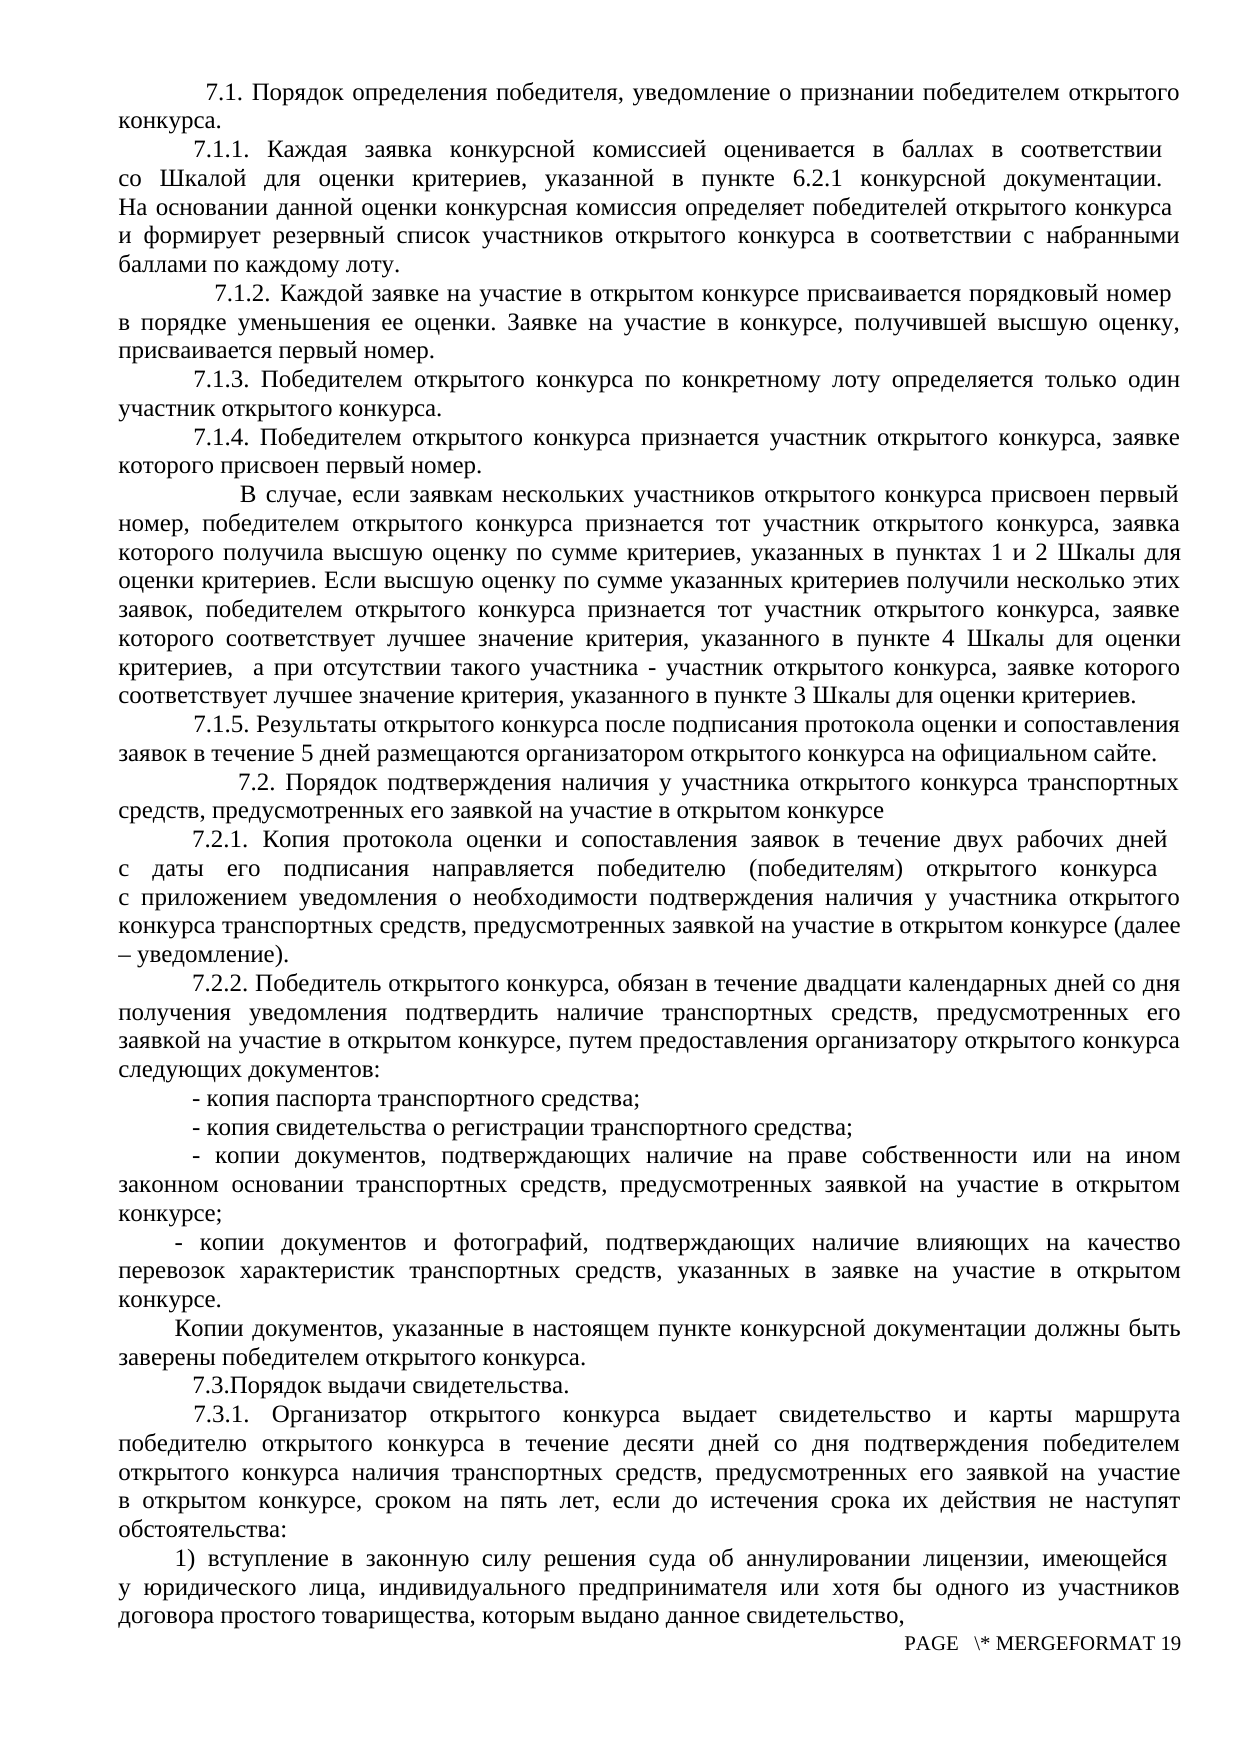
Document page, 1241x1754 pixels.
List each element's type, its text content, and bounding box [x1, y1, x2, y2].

text - копии документов, подтверждающих наличие на праве собственности или на ином законном основании транспортных средств, предусмотренных заявкой на участие в открытом конкурсе; [118, 1141, 1181, 1227]
text 7.1.2. Каждой заявке на участие в открытом конкурсе присваивается порядковый номер в порядке уменьшения ее оценки. Заявке на участие в конкурсе, получившей высшую оценку, присваивается первый номер. [118, 278, 1181, 364]
text - копия свидетельства о регистрации транспортного средства; [118, 1112, 1181, 1141]
text 7.2. Порядок подтверждения наличия у участника открытого конкурса транспортных средств, предусмотренных его заявкой на участие в открытом конкурсе [118, 767, 1181, 824]
text 7.1.3. Победителем открытого конкурса по конкретному лоту определяется только один участник открытого конкурса. [118, 364, 1181, 422]
text 7.3.1. Организатор открытого конкурса выдает свидетельство и карты маршрута победителю открытого конкурса в течение десяти дней со дня подтверждения победителем открытого конкурса наличия транспортных средств, предусмотренных его заявкой на участие в открытом конкурсе, сроком на пять лет, если до истечения срока их действия не наступят обстоятельства: [118, 1399, 1181, 1543]
text 7.1.5. Результаты открытого конкурса после подписания протокола оценки и сопоставления заявок в течение 5 дней размещаются организатором открытого конкурса на официальном сайте. [118, 709, 1181, 767]
text 1) вступление в законную силу решения суда об аннулировании лицензии, имеющейся у юридического лица, индивидуального предпринимателя или хотя бы одного из участников договора простого товарищества, которым выдано данное свидетельство, [118, 1543, 1181, 1629]
text Копии документов, указанные в настоящем пункте конкурсной документации должны быть заверены победителем открытого конкурса. [118, 1313, 1181, 1371]
text - копии документов и фотографий, подтверждающих наличие влияющих на качество перевозок характеристик транспортных средств, указанных в заявке на участие в открытом конкурсе. [118, 1227, 1181, 1313]
text В случае, если заявкам нескольких участников открытого конкурса присвоен первый номер, победителем открытого конкурса признается тот участник открытого конкурса, заявка которого получила высшую оценку по сумме критериев, указанных в пунктах 1 и 2 Шкалы для оценки критериев. Если высшую оценку по сумме указанных критериев получили несколько этих заявок, победителем открытого конкурса признается тот участник открытого конкурса, заявке которого соответствует лучшее значение критерия, указанного в пункте 4 Шкалы для оценки критериев, а при отсутствии такого участника - участник открытого конкурса, заявке которого соответствует лучшее значение критерия, указанного в пункте 3 Шкалы для оценки критериев. [118, 479, 1181, 709]
text 7.1.4. Победителем открытого конкурса признается участник открытого конкурса, заявке которого присвоен первый номер. [118, 422, 1181, 479]
text 7.2.1. Копия протокола оценки и сопоставления заявок в течение двух рабочих дней с даты его подписания направляется победителю (победителям) открытого конкурса с приложением уведомления о необходимости подтверждения наличия у участника открытого конкурса транспортных средств, предусмотренных заявкой на участие в открытом конкурсе (далее – уведомление). [118, 824, 1181, 968]
text 7.2.2. Победитель открытого конкурса, обязан в течение двадцати календарных дней со дня получения уведомления подтвердить наличие транспортных средств, предусмотренных его заявкой на участие в открытом конкурсе, путем предоставления организатору открытого конкурса следующих документов: [118, 968, 1181, 1083]
text 7.1.1. Каждая заявка конкурсной комиссией оценивается в баллах в соответствии со Шкалой для оценки критериев, указанной в пункте 6.2.1 конкурсной документации. На основании данной оценки конкурсная комиссия определяет победителей открытого конкурса и формирует резервный список участников открытого конкурса в соответствии с набранными баллами по каждому лоту. [118, 134, 1181, 278]
text 7.3.Порядок выдачи свидетельства. [118, 1371, 1181, 1399]
text - копия паспорта транспортного средства; [118, 1083, 1181, 1112]
text 7.1. Порядок определения победителя, уведомление о признании победителем открытого конкурса. [118, 77, 1181, 134]
